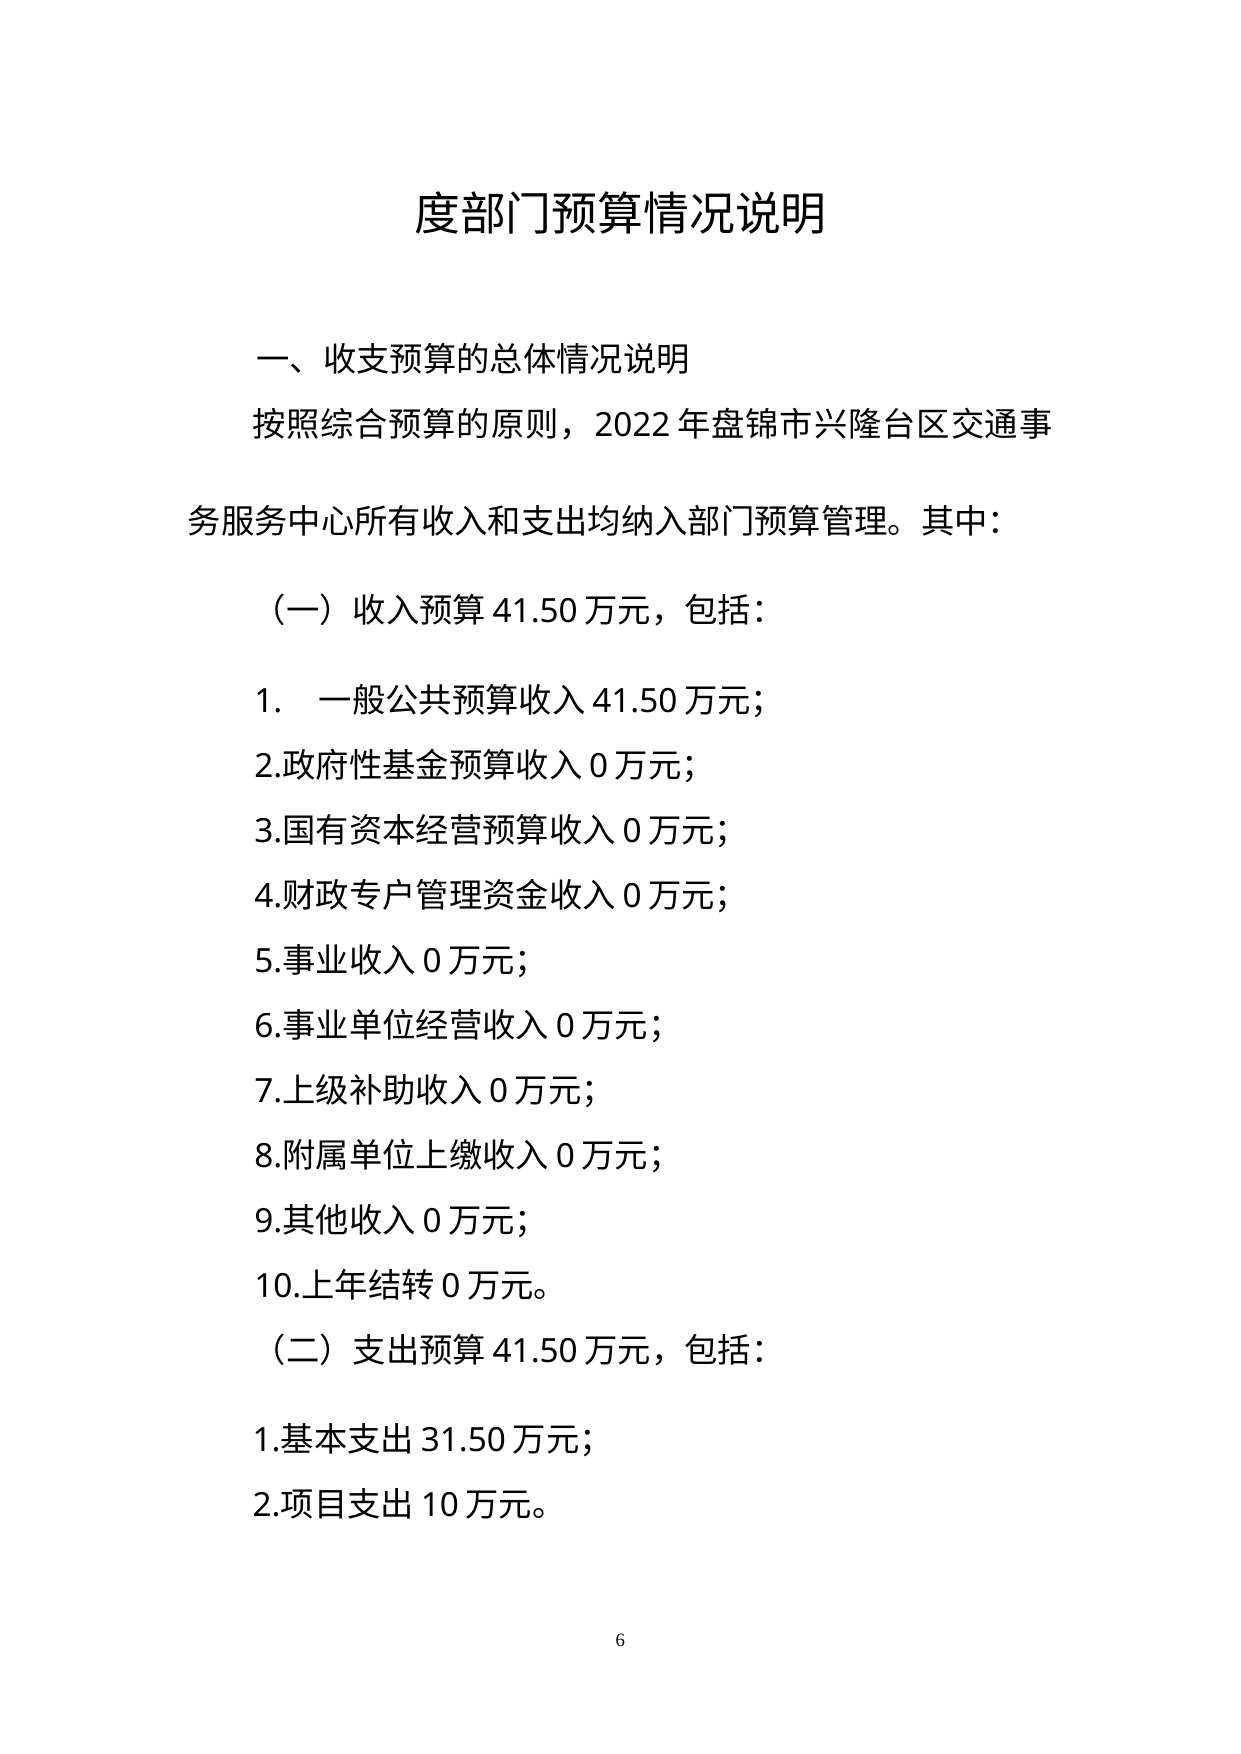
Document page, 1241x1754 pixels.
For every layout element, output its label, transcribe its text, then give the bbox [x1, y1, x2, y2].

text （二）支出预算41.50万元，包括： [187, 1315, 1053, 1380]
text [187, 162, 1053, 259]
text 3.国有资本经营预算收入0万元； [254, 795, 1053, 860]
text 9.其他收入0万元； [254, 1185, 1053, 1250]
text 4.财政专户管理资金收入0万元； [254, 860, 1053, 925]
list 收入预算41.50万元，包括： [187, 576, 1053, 641]
text 5.事业收入0万元； [254, 925, 1053, 990]
text 一、收支预算的总体情况说明 [187, 324, 1053, 389]
text 1.基本支出31.50万元； [187, 1404, 1053, 1469]
text 按照综合预算的原则，2022年盘锦市兴隆台区交通事务服务中心所有收入和支出均纳入部门预算管理。其中： [187, 389, 1053, 552]
text 7.上级补助收入0万元； [254, 1055, 1053, 1120]
text 10.上年结转0万元。 [254, 1250, 1053, 1315]
text 8.附属单位上缴收入0万元； [254, 1120, 1053, 1185]
text 2.政府性基金预算收入0万元； [254, 730, 1053, 795]
list 一般公共预算收入41.50万元； [254, 665, 1053, 730]
text 6.事业单位经营收入0万元； [254, 990, 1053, 1055]
text 2.项目支出10万元。 [187, 1469, 1053, 1534]
